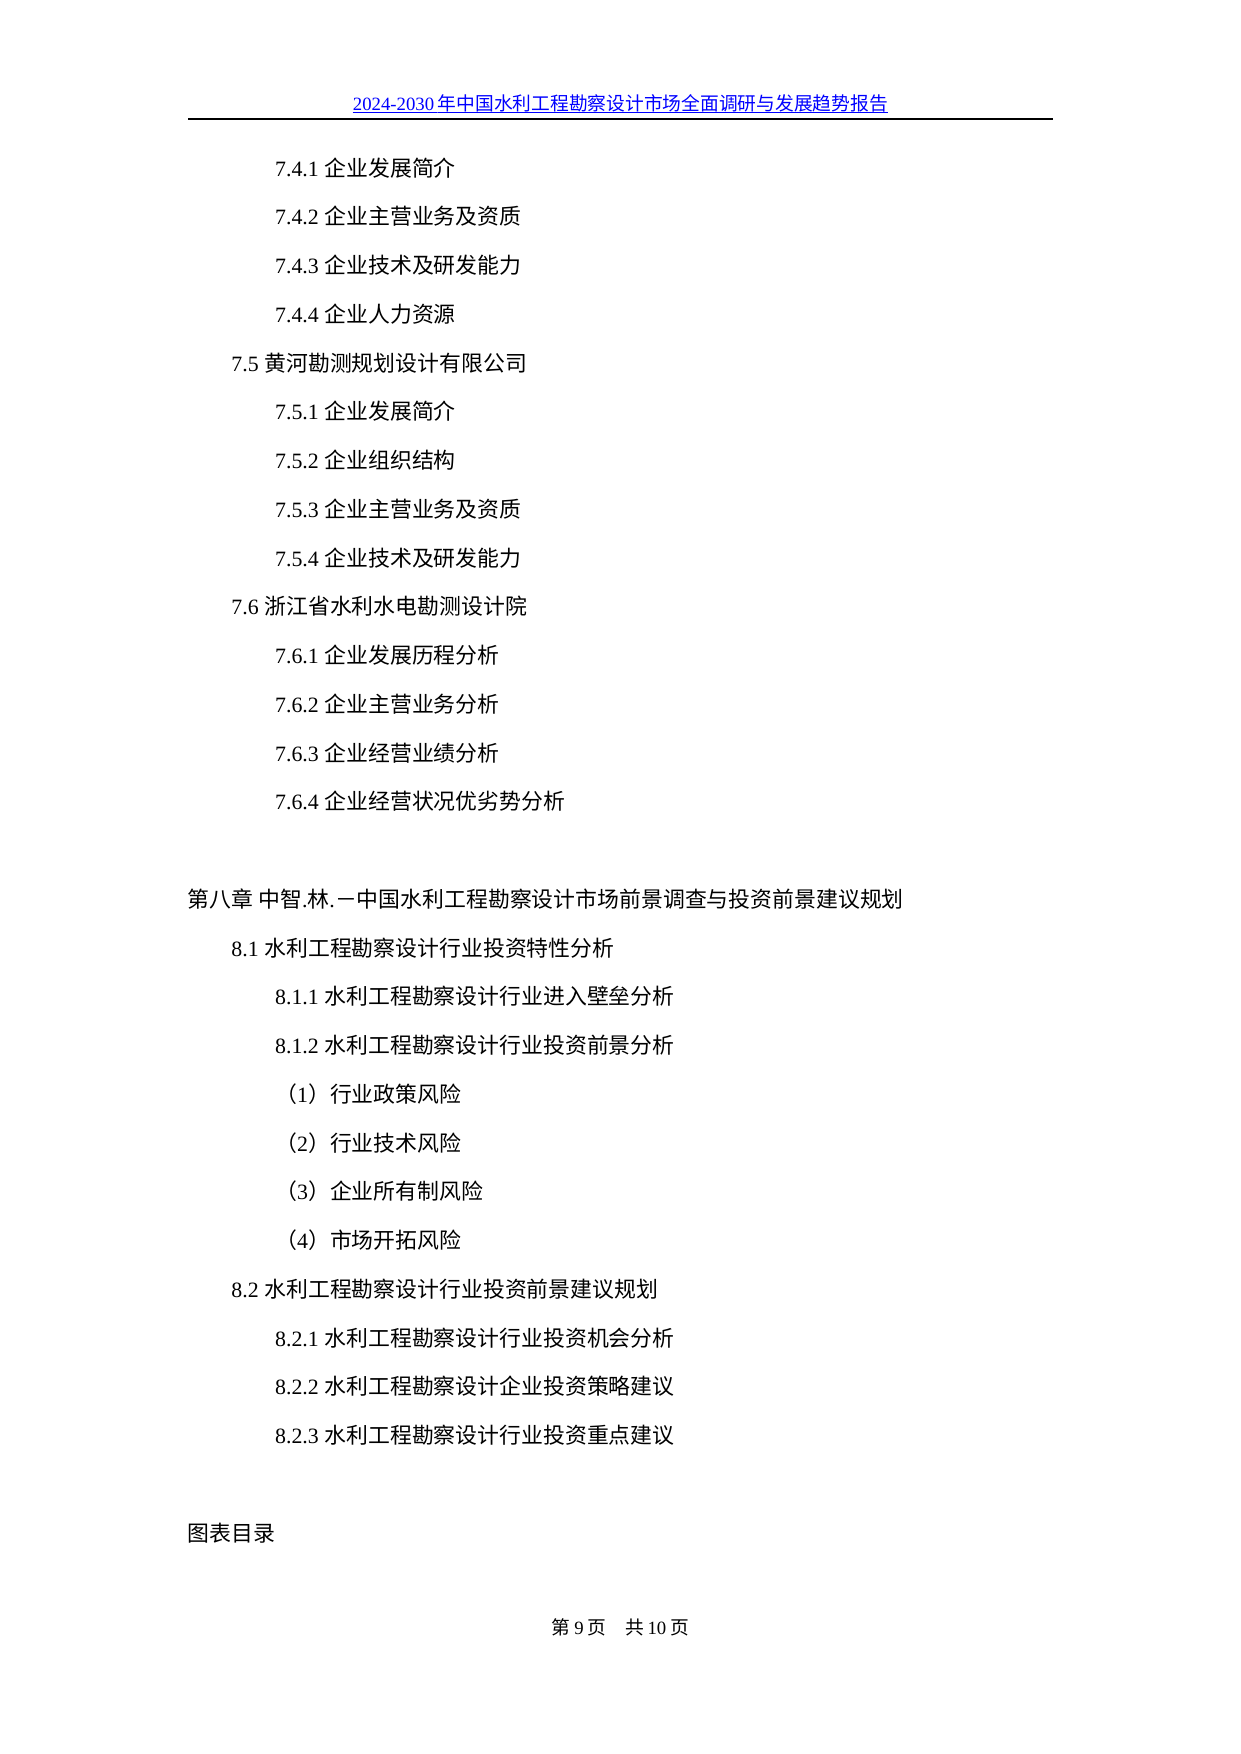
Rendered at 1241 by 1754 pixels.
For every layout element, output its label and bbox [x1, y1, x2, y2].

text [187, 150, 1053, 1548]
